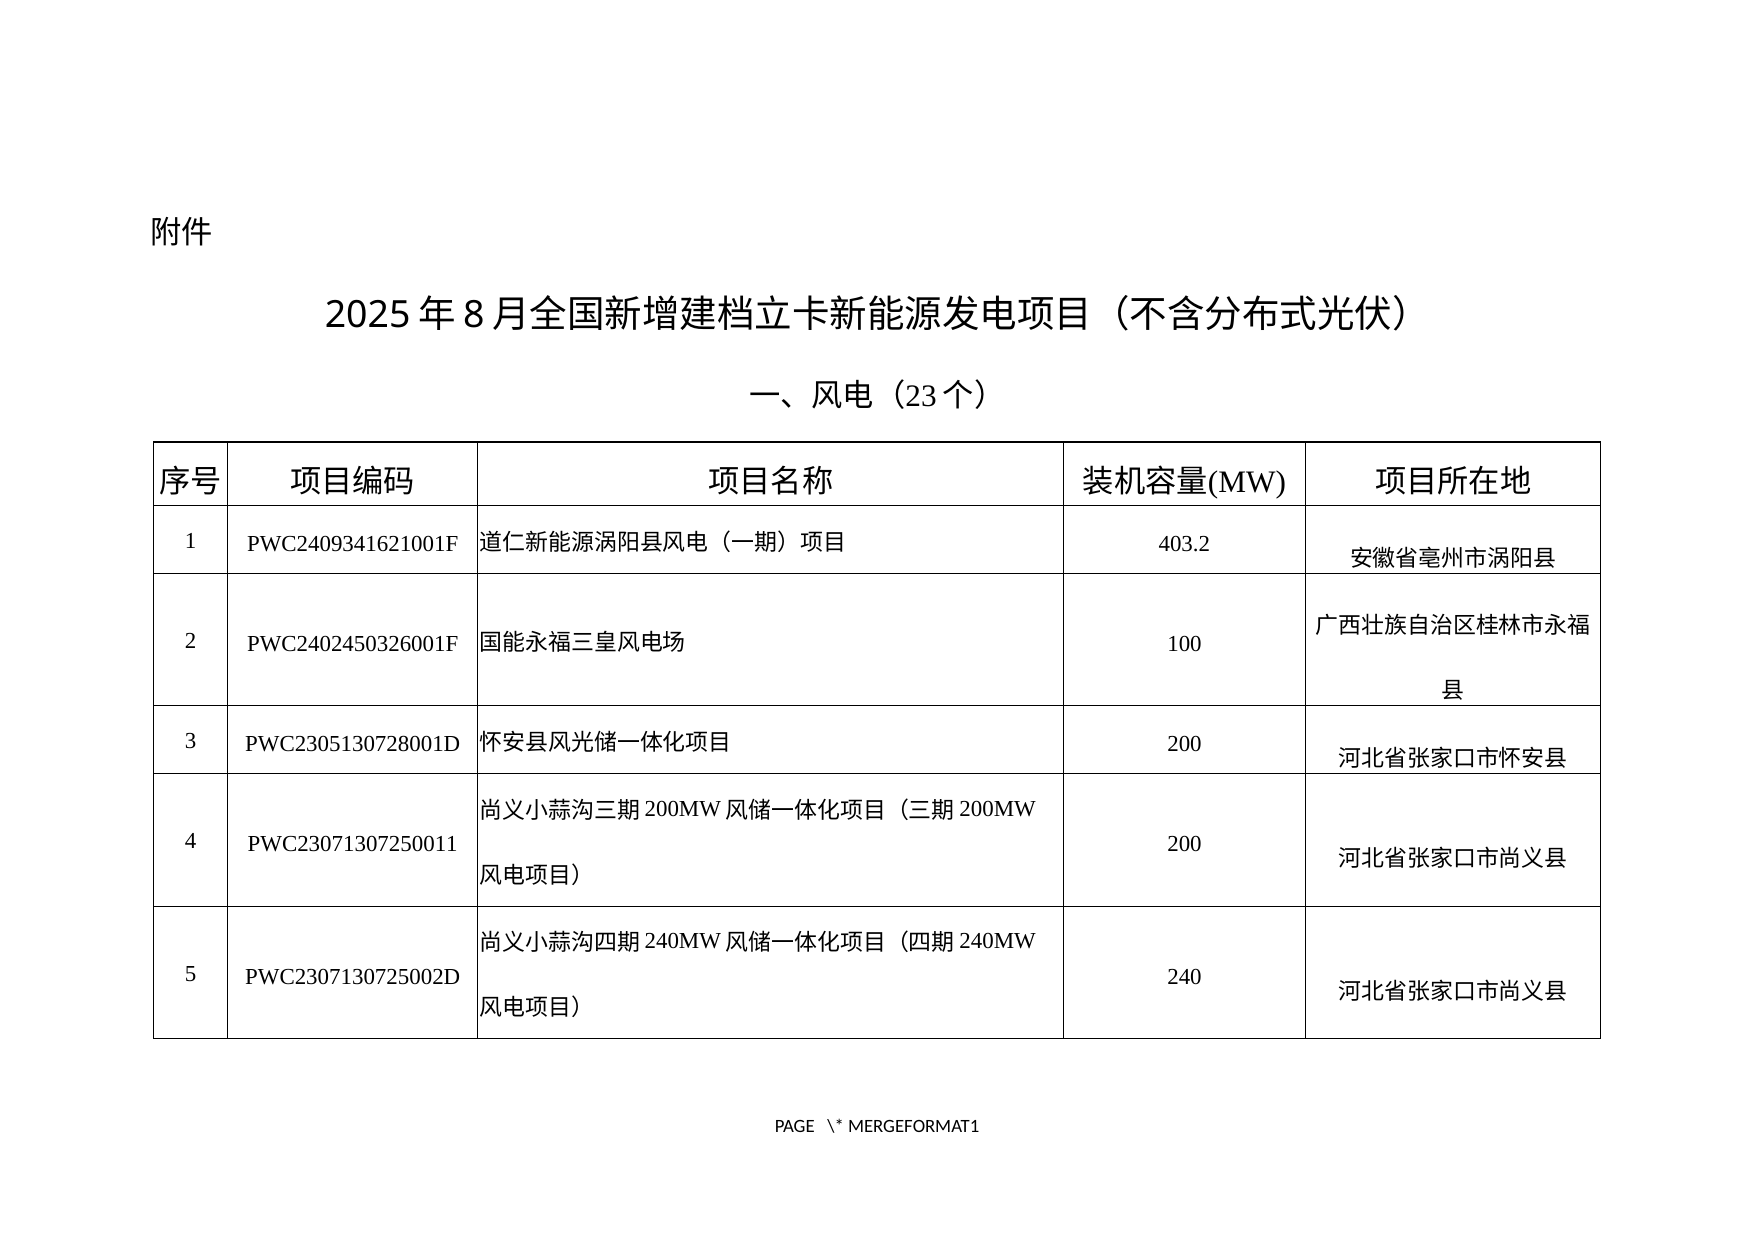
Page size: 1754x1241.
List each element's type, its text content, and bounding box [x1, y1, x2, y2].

table_cell PWC2307130725002D [228, 907, 477, 1038]
table_cell 尚义小蒜沟三期200MW风储一体化项目（三期200MW风电项目） [478, 774, 1063, 906]
table_cell PWC2305130728001D [228, 706, 477, 773]
table_cell 怀安县风光储一体化项目 [478, 706, 1063, 773]
table_cell 200 [1064, 774, 1305, 906]
table_header 项目所在地 [1306, 443, 1600, 505]
table_cell 河北省张家口市尚义县 [1306, 774, 1600, 906]
table_cell 3 [154, 706, 227, 773]
table_header 装机容量(MW) [1064, 443, 1305, 505]
table_cell 尚义小蒜沟四期240MW风储一体化项目（四期240MW风电项目） [478, 907, 1063, 1038]
table_header 项目编码 [228, 443, 477, 505]
table_cell 道仁新能源涡阳县风电（一期）项目 [478, 506, 1063, 573]
table_header 序号 [154, 443, 227, 505]
table_cell 4 [154, 774, 227, 906]
table_cell 国能永福三皇风电场 [478, 574, 1063, 705]
table_cell PWC23071307250011 [228, 774, 477, 906]
table_cell PWC2402450326001F [228, 574, 477, 705]
table_cell 安徽省亳州市涡阳县 [1306, 506, 1600, 573]
table_cell 广西壮族自治区桂林市永福县 [1306, 574, 1600, 705]
text 一、风电（23个） [150, 360, 1604, 425]
table_cell PWC2409341621001F [228, 506, 477, 573]
table_cell 1 [154, 506, 227, 573]
table_cell 403.2 [1064, 506, 1305, 573]
text 2025年8月全国新增建档立卡新能源发电项目（不含分布式光伏） [150, 279, 1604, 344]
table_cell 河北省张家口市怀安县 [1306, 706, 1600, 773]
table_cell 5 [154, 907, 227, 1038]
table_cell 2 [154, 574, 227, 705]
table_cell 240 [1064, 907, 1305, 1038]
table_cell 200 [1064, 706, 1305, 773]
table_cell 100 [1064, 574, 1305, 705]
table_cell 河北省张家口市尚义县 [1306, 907, 1600, 1038]
table_header 项目名称 [478, 443, 1063, 505]
text 附件 [150, 198, 1604, 263]
